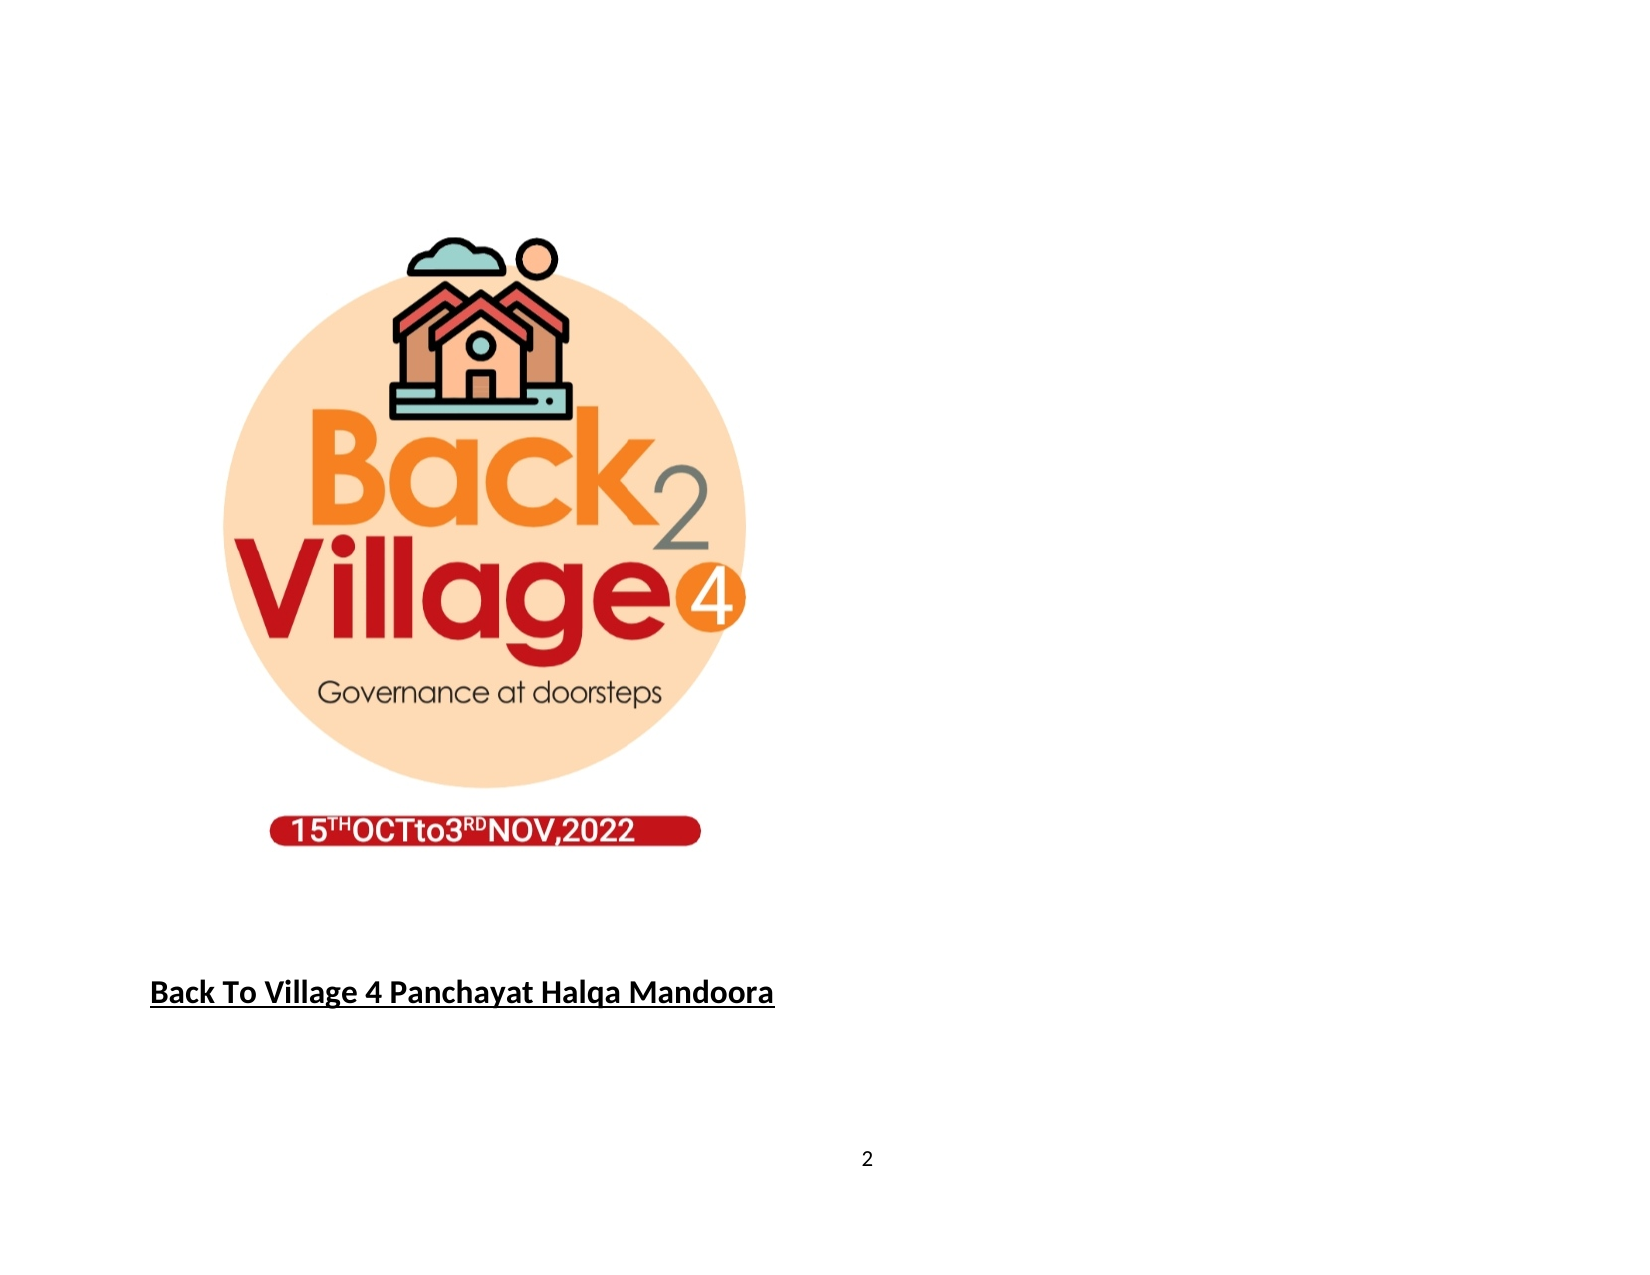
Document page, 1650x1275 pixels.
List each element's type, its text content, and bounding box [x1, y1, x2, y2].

picture [150, 150, 867, 953]
text Back To Village 4 Panchayat Halqa Mandoora [150, 971, 1584, 1012]
